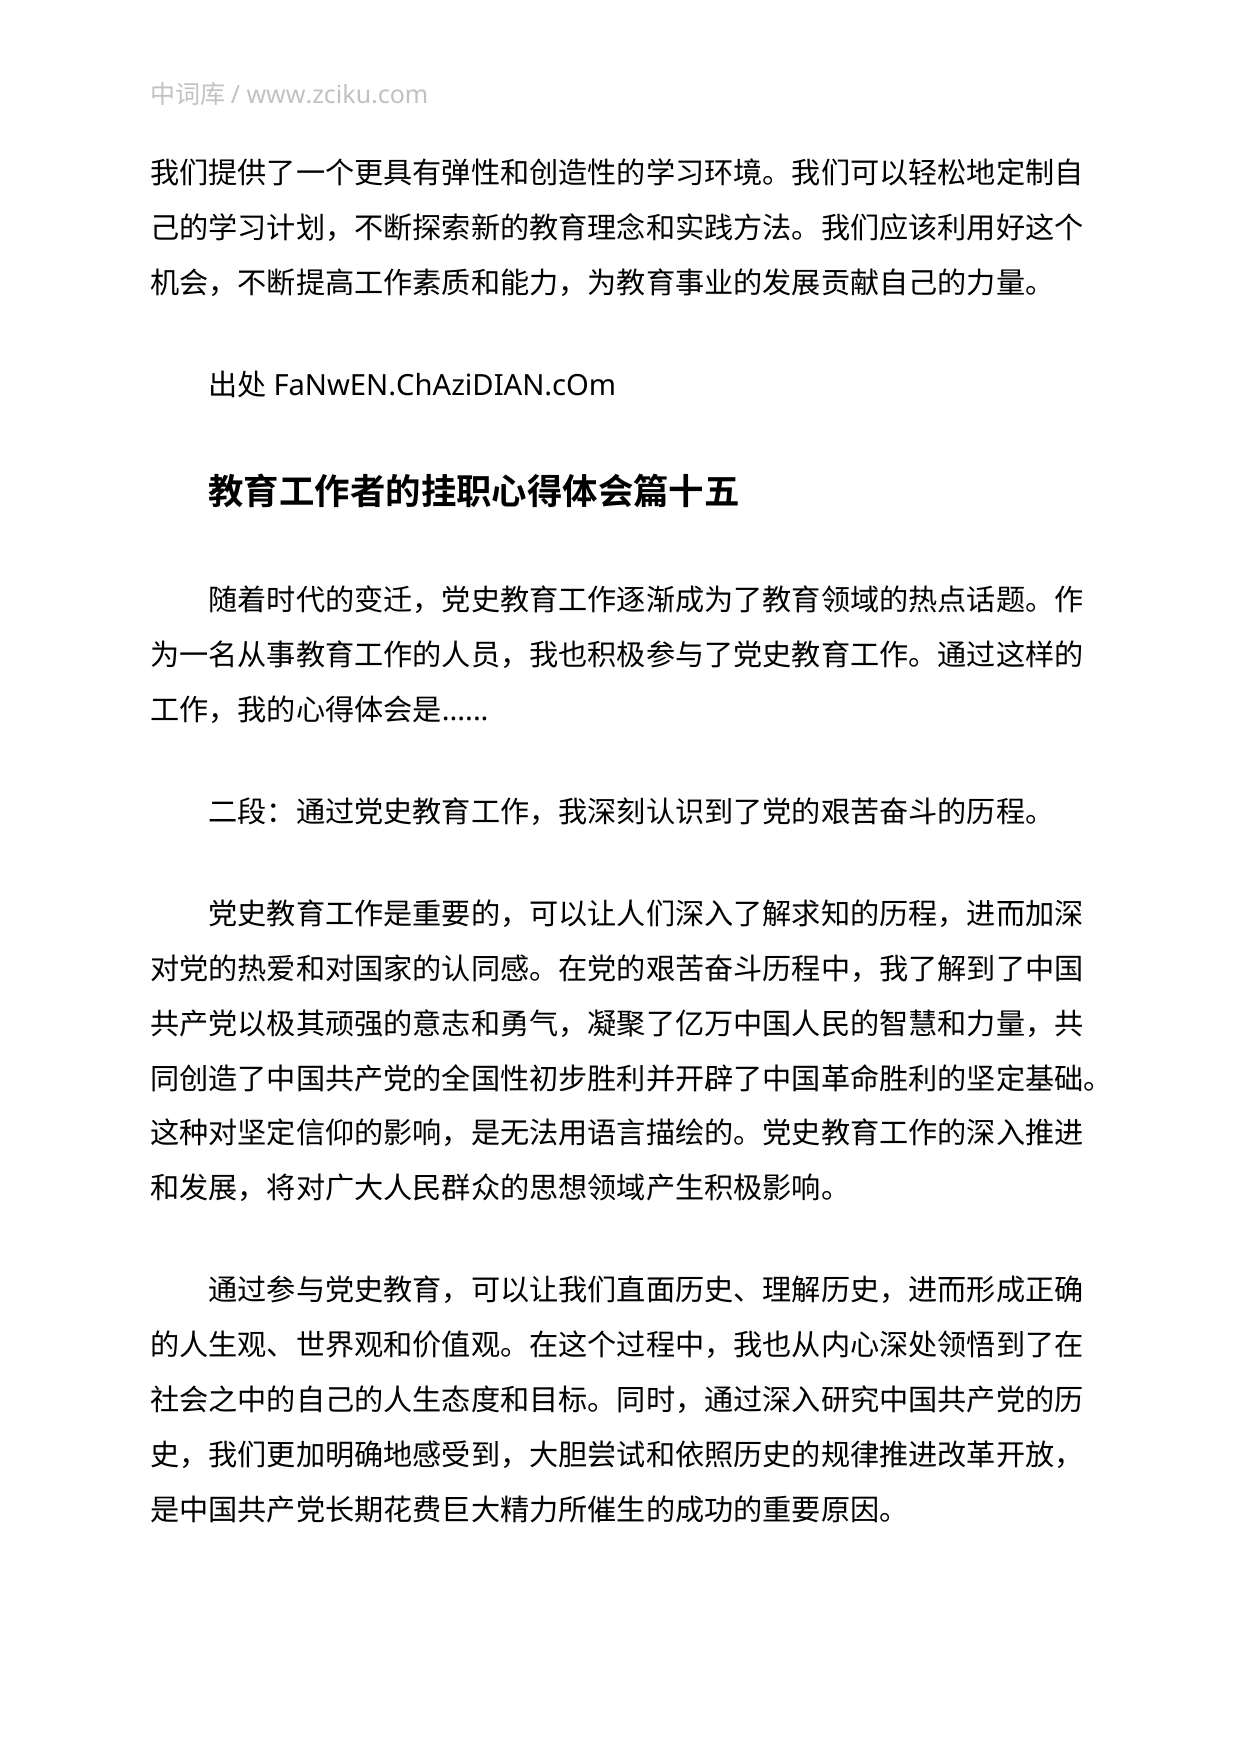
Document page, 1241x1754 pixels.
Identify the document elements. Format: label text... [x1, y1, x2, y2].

text 二段：通过党史教育工作，我深刻认识到了党的艰苦奋斗的历程。 [150, 789, 1090, 831]
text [150, 150, 1090, 302]
text 出处 FaNwEN.ChAziDIAN.cOm [150, 362, 1090, 404]
text 随着时代的变迁，党史教育工作逐渐成为了教育领域的热点话题。作为一名从事教育工作的人员，我也积极参与了党史教育工作。通过这样的工作，我的心得体会是...... [150, 577, 1090, 729]
text 教育工作者的挂职心得体会篇十五 [150, 463, 1090, 515]
text 党史教育工作是重要的，可以让人们深入了解求知的历程，进而加深对党的热爱和对国家的认同感。在党的艰苦奋斗历程中，我了解到了中国共产党以极其顽强的意志和勇气，凝聚了亿万中国人民的智慧和力量，共同创造了中国共产党的全国性初步胜利并开辟了中国革命胜利的坚定基础。这种对坚定信仰的影响，是无法用语言描绘的。党史教育工作的深入推进和发展，将对广大人民群众的思想领域产生积极影响。 [150, 891, 1090, 1207]
text 通过参与党史教育，可以让我们直面历史、理解历史，进而形成正确的人生观、世界观和价值观。在这个过程中，我也从内心深处领悟到了在社会之中的自己的人生态度和目标。同时，通过深入研究中国共产党的历史，我们更加明确地感受到，大胆尝试和依照历史的规律推进改革开放，是中国共产党长期花费巨大精力所催生的成功的重要原因。 [150, 1267, 1090, 1529]
